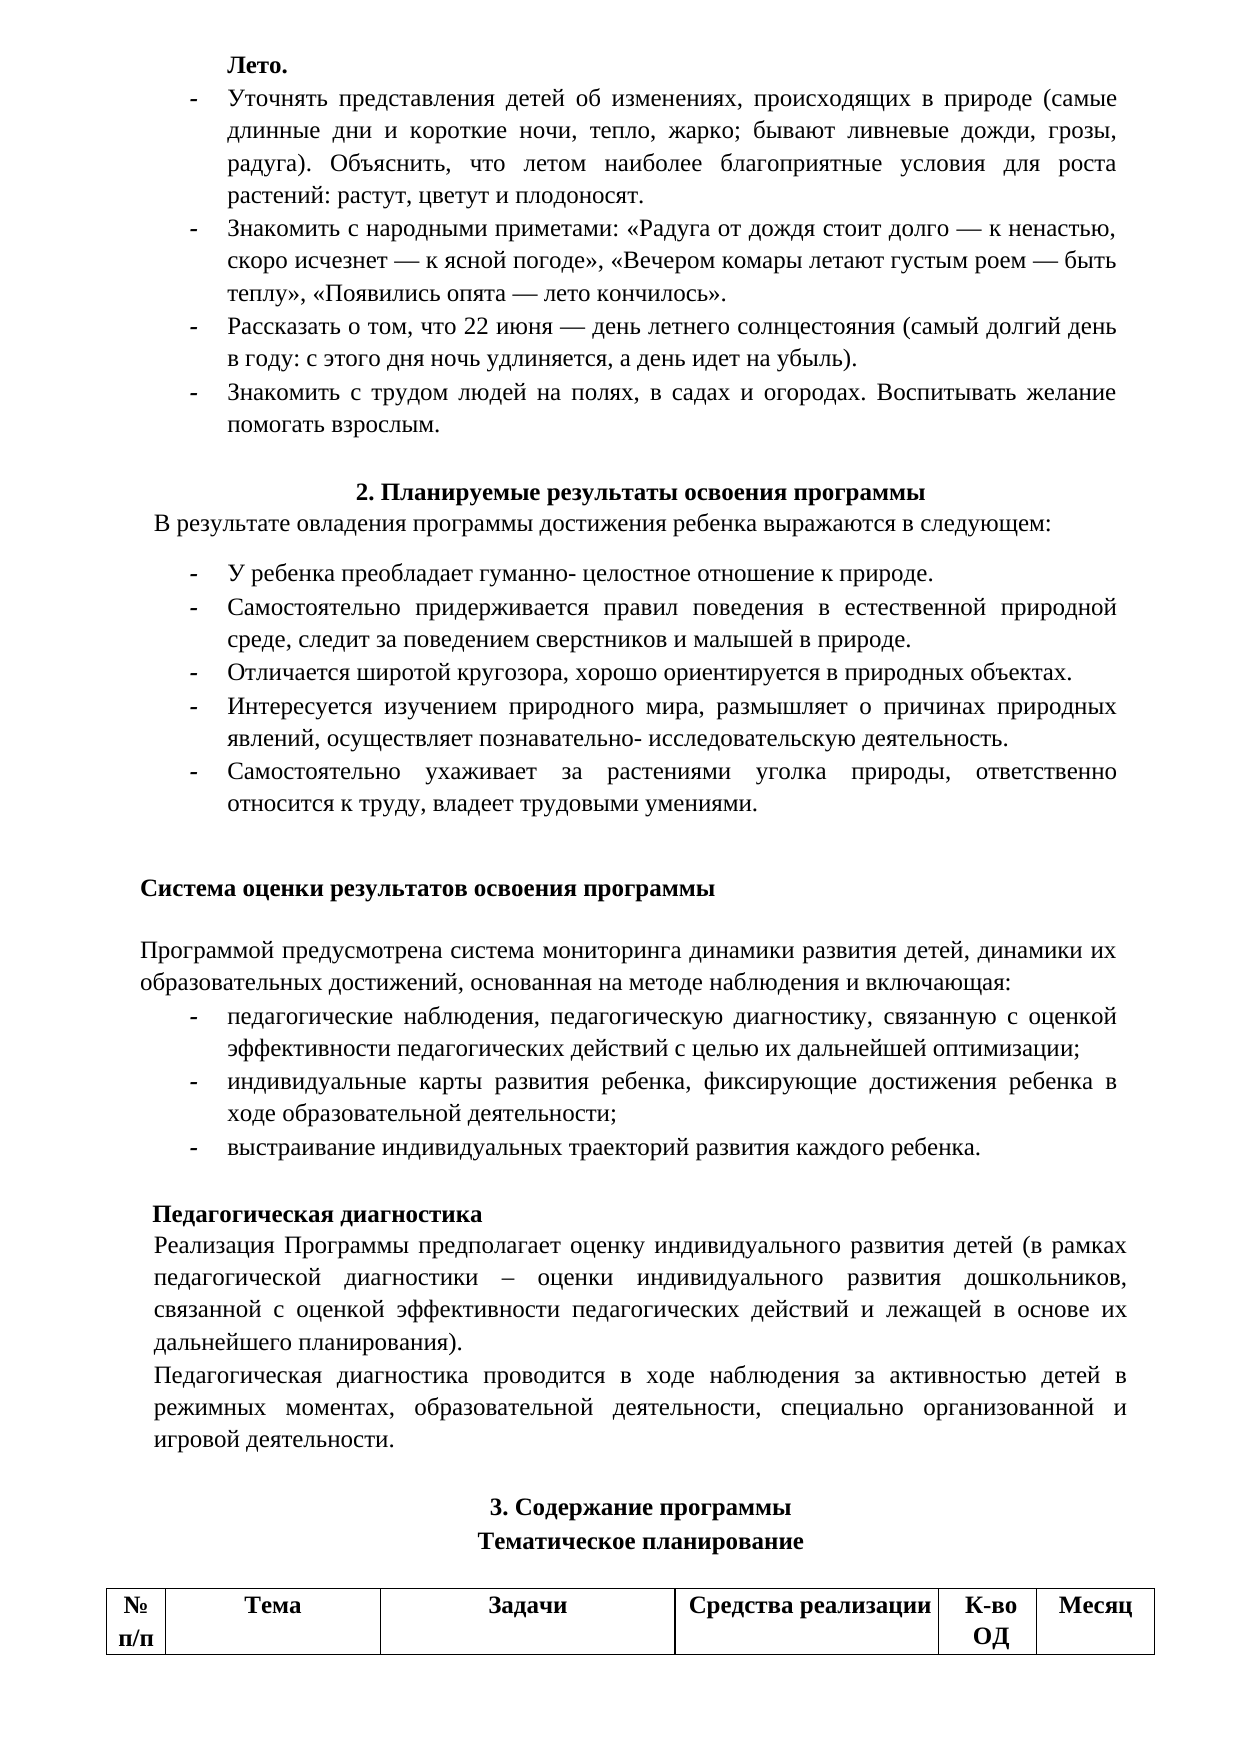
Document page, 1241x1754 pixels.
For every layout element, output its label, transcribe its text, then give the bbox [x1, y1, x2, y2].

text Реализация Программы предполагает оценку индивидуального развития детей (в рамках педагогической диагностики – оценки индивидуального развития дошкольников, связанной с оценкой эффективности педагогических действий и лежащей в основе их дальнейшего планирования). [153, 1230, 1128, 1356]
list Интересуется изучением природного мира, размышляет о причинах природных явлений, осуществляет познавательно- исследовательскую деятельность. [189, 691, 1117, 752]
text Педагогическая диагностика проводится в ходе наблюдения за активностью детей в режимных моментах, образовательной деятельности, специально организованной и игровой деятельности. [153, 1360, 1128, 1453]
list Уточнять представления детей об изменениях, происходящих в природе (самые длинные дни и короткие ночи, тепло, жарко; бывают ливневые дожди, грозы, радуга). Объяснить, что летом наиболее благоприятные условия для роста растений: растут, цветут и плодоносят. [189, 83, 1117, 209]
text Тематическое планирование [153, 1526, 1128, 1555]
list Содержание программы [153, 1492, 1128, 1521]
text Лето. [227, 50, 1117, 79]
list Самостоятельно придерживается правил поведения в естественной природной среде, следит за поведением сверстников и малышей в природе. [189, 592, 1117, 653]
list У ребенка преобладает гуманно- целостное отношение к природе. [189, 558, 1117, 587]
list педагогические наблюдения, педагогическую диагностику, связанную с оценкой эффективности педагогических действий с целью их дальнейшей оптимизации; [189, 1001, 1117, 1062]
table_header Задачи [381, 1589, 674, 1654]
table_header Тема [166, 1589, 380, 1654]
text Педагогическая диагностика [152, 1199, 1128, 1228]
list Самостоятельно ухаживает за растениями уголка природы, ответственно относится к труду, владеет трудовыми умениями. [189, 756, 1117, 817]
list выстраивание индивидуальных траекторий развития каждого ребенка. [189, 1132, 1117, 1161]
text 2. Планируемые результаты освоения программы [153, 477, 1128, 506]
table_header № п/п [107, 1589, 165, 1654]
list Рассказать о том, что 22 июня — день летнего солнцестояния (самый долгий день в году: с этого дня ночь удлиняется, а день идет на убыль). [189, 311, 1117, 372]
text В результате овладения программы достижения ребенка выражаются в следующем: [153, 508, 1117, 537]
table_header К-во ОД [939, 1589, 1036, 1654]
list Знакомить с трудом людей на полях, в садах и огородах. Воспитывать желание помогать взрослым. [189, 377, 1117, 438]
table_header Месяц [1037, 1589, 1154, 1654]
text Программой предусмотрена система мониторинга динамики развития детей, динамики их образовательных достижений, основанная на методе наблюдения и включающая: [140, 935, 1117, 996]
list Знакомить с народными приметами: «Радуга от дождя стоит долго — к ненастью, скоро исчезнет — к ясной погоде», «Вечером комары летают густым роем — быть теплу», «Появились опята — лето кончилось». [189, 213, 1117, 307]
table_header Средства реализации [676, 1589, 938, 1654]
list индивидуальные карты развития ребенка, фиксирующие достижения ребенка в ходе образовательной деятельности; [189, 1066, 1117, 1127]
text Система оценки результатов освоения программы [140, 873, 1128, 902]
list Отличается широтой кругозора, хорошо ориентируется в природных объектах. [189, 657, 1117, 686]
